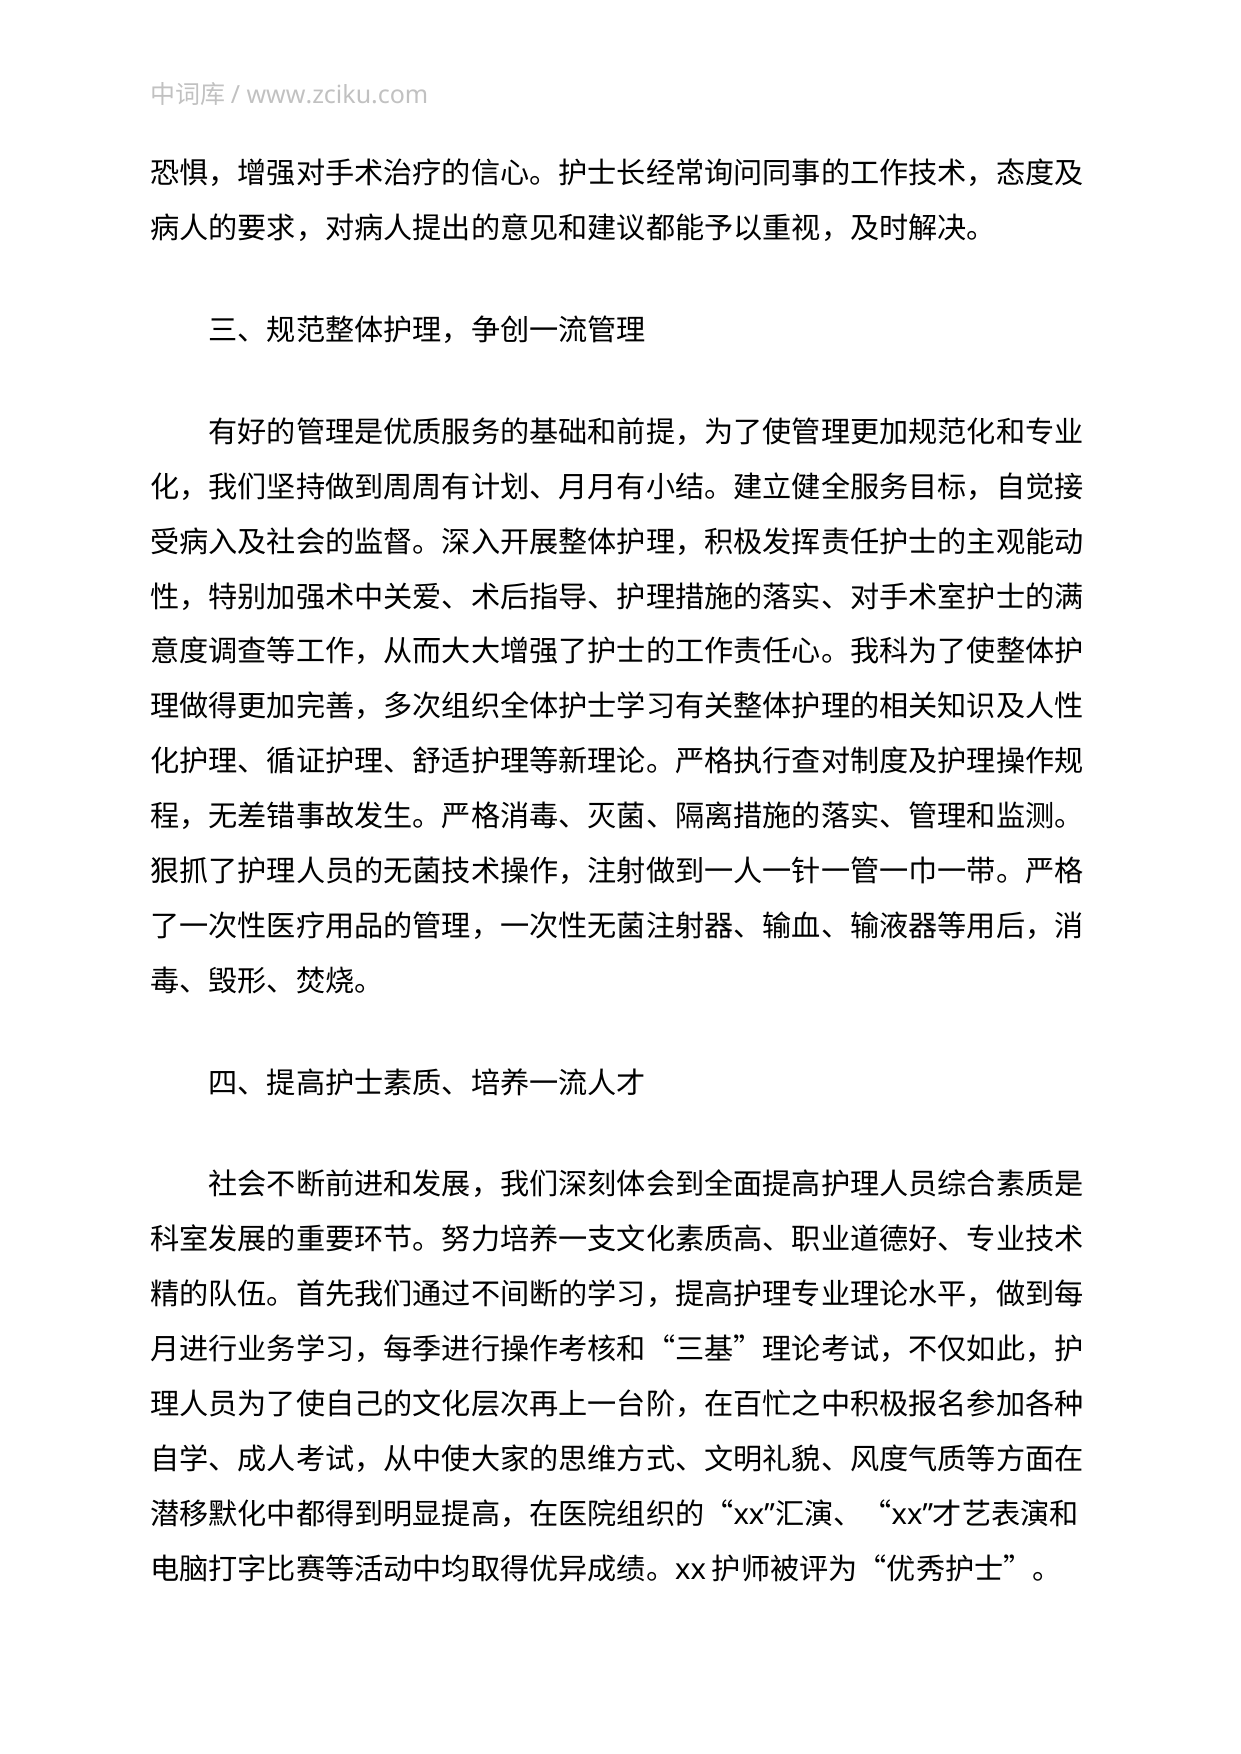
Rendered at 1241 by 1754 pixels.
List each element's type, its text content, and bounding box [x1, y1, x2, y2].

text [150, 1161, 1090, 1588]
text 四、提高护士素质、培养一流人才 [150, 1059, 1090, 1101]
text 有好的管理是优质服务的基础和前提，为了使管理更加规范化和专业化，我们坚持做到周周有计划、月月有小结。建立健全服务目标，自觉接受病入及社会的监督。深入开展整体护理，积极发挥责任护士的主观能动性，特别加强术中关爱、术后指导、护理措施的落实、对手术室护士的满意度调查等工作，从而大大增强了护士的工作责任心。我科为了使整体护理做得更加完善，多次组织全体护士学习有关整体护理的相关知识及人性化护理、循证护理、舒适护理等新理论。严格执行查对制度及护理操作规程，无差错事故发生。严格消毒、灭菌、隔离措施的落实、管理和监测。狠抓了护理人员的无菌技术操作，注射做到一人一针一管一巾一带。严格了一次性医疗用品的管理，一次性无菌注射器、输血、输液器等用后，消毒、毁形、焚烧。 [150, 408, 1090, 1000]
text 三、规范整体护理，争创一流管理 [150, 307, 1090, 349]
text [150, 150, 1090, 247]
